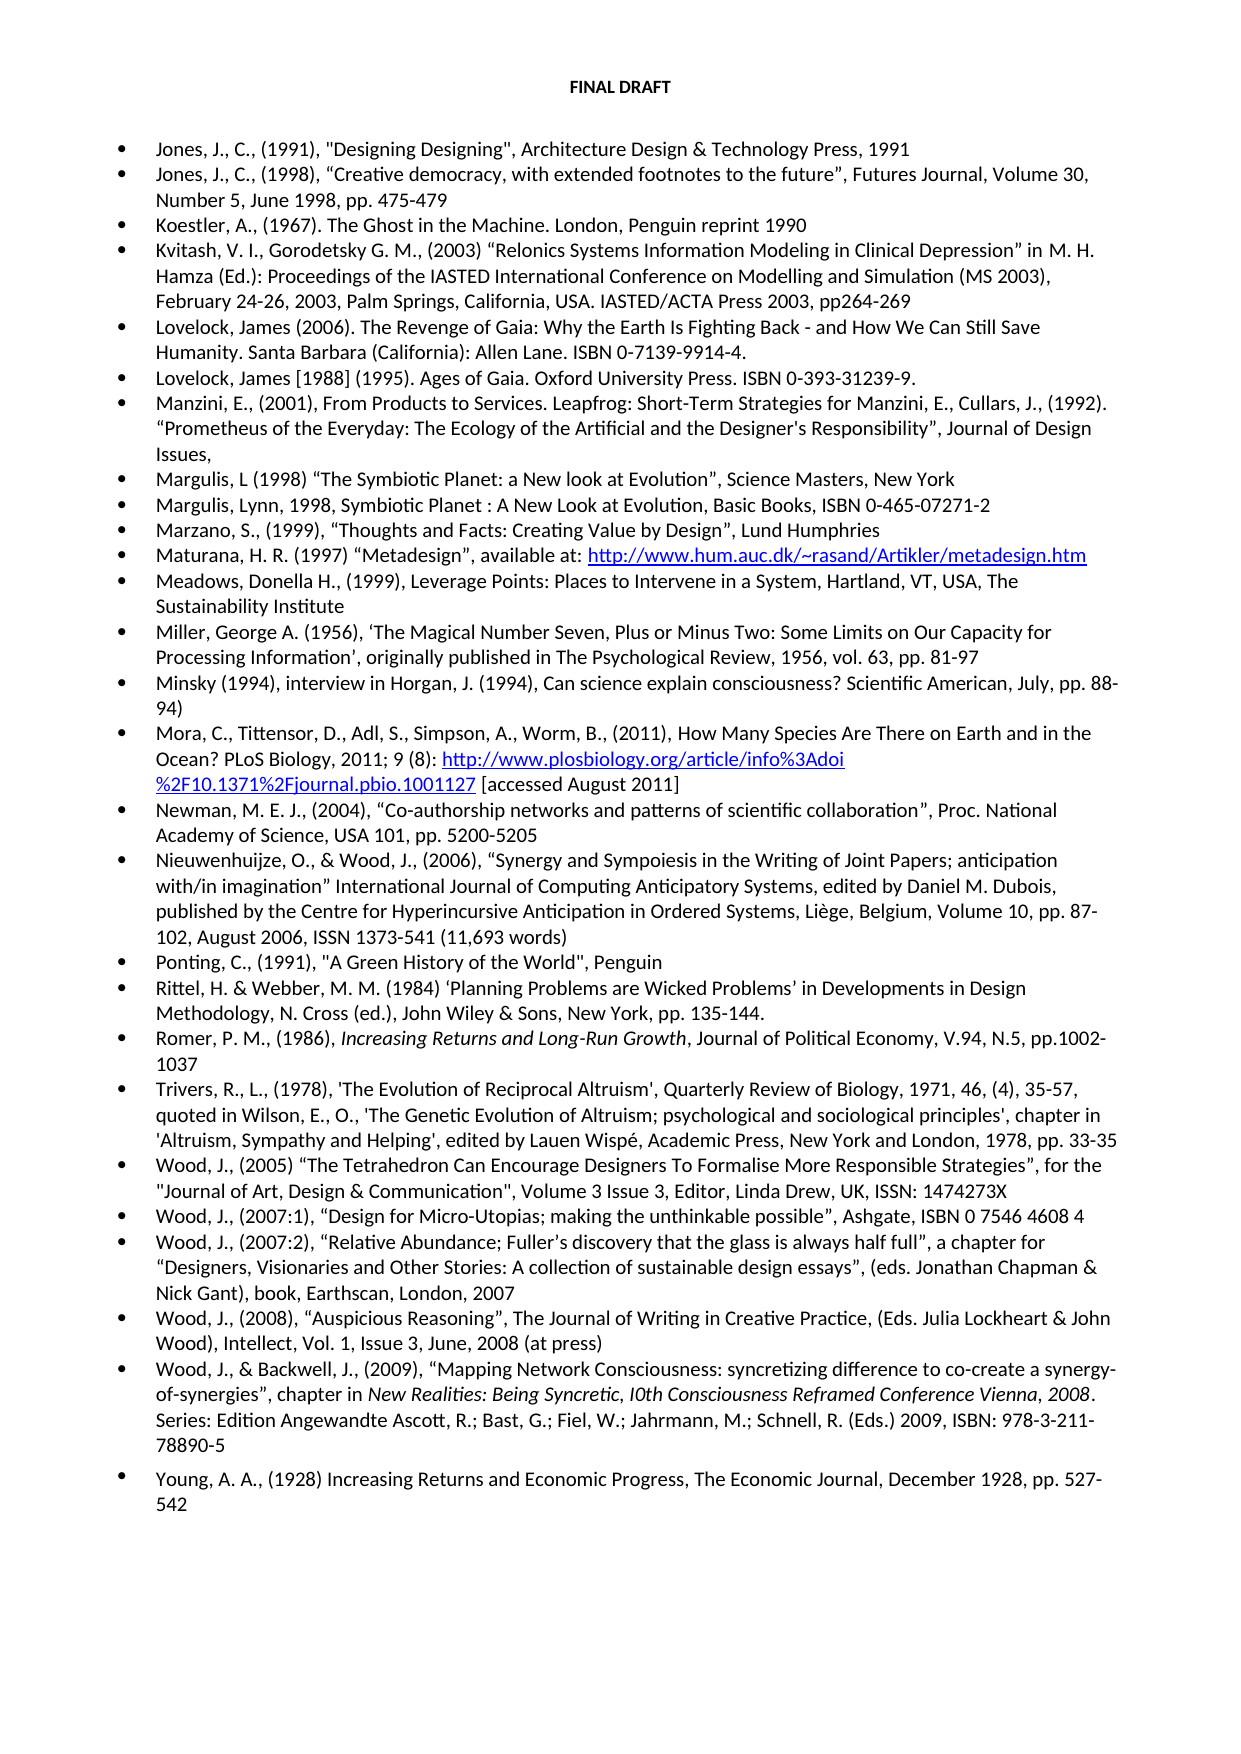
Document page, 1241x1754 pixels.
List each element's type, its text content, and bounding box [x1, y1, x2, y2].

list Lovelock, James (2006). The Revenge of Gaia: Why the Earth Is Fighting Back - and How We Can Still Save Humanity. Santa Barbara (California): Allen Lane. ISBN 0-7139-9914-4. [118, 314, 1122, 365]
list Jones, J., C., (1991), "Designing Designing", Architecture Design & Technology Press, 1991 [118, 136, 1240, 161]
list Maturana, H. R. (1997) “Metadesign”, available at: http://www.hum.auc.dk/~rasand/Artikler/metadesign.htm [118, 543, 1122, 568]
list Kvitash, V. I., Gorodetsky G. M., (2003) “Relonics Systems Information Modeling in Clinical Depression” in M. H. Hamza (Ed.): Proceedings of the IASTED International Conference on Modelling and Simulation (MS 2003), February 24-26, 2003, Palm Springs, California, USA. IASTED/ACTA Press 2003, pp264-269 [118, 238, 1122, 314]
list Margulis, Lynn, 1998, Symbiotic Planet : A New Look at Evolution, Basic Books, ISBN 0-465-07271-2 [118, 492, 1122, 517]
list Romer, P. M., (1986), Increasing Returns and Long-Run Growth, Journal of Political Economy, V.94, N.5, pp.1002-1037 [118, 1026, 1122, 1076]
list Nieuwenhuijze, O., & Wood, J., (2006), “Synergy and Sympoiesis in the Writing of Joint Papers; anticipation with/in imagination” International Journal of Computing Anticipatory Systems, edited by Daniel M. Dubois, published by the Centre for Hyperincursive Anticipation in Ordered Systems, Liège, Belgium, Volume 10, pp. 87-102, August 2006, ISSN 1373-541 (11,693 words) [118, 848, 1122, 949]
list Wood, J., & Backwell, J., (2009), “Mapping Network Consciousness: syncretizing difference to co-create a synergy-of-synergies”, chapter in New Realities: Being Syncretic, I0th Consciousness Reframed Conference Vienna, 2008. Series: Edition Angewandte Ascott, R.; Bast, G.; Fiel, W.; Jahrmann, M.; Schnell, R. (Eds.) 2009, ISBN: 978-3-211-78890-5 [118, 1356, 1122, 1458]
list Meadows, Donella H., (1999), Leverage Points: Places to Intervene in a System, Hartland, VT, USA, The Sustainability Institute [118, 568, 1122, 619]
list Wood, J., (2007:2), “Relative Abundance; Fuller’s discovery that the glass is always half full”, a chapter for “Designers, Visionaries and Other Stories: A collection of sustainable design essays”, (eds. Jonathan Chapman & Nick Gant), book, Earthscan, London, 2007 [118, 1229, 1122, 1305]
list Newman, M. E. J., (2004), “Co-authorship networks and patterns of scientific collaboration”, Proc. National Academy of Science, USA 101, pp. 5200-5205 [118, 797, 1122, 848]
list Wood, J., (2005) “The Tetrahedron Can Encourage Designers To Formalise More Responsible Strategies”, for the "Journal of Art, Design & Communication", Volume 3 Issue 3, Editor, Linda Drew, UK, ISSN: 1474273X [118, 1153, 1122, 1203]
list Lovelock, James [1988] (1995). Ages of Gaia. Oxford University Press. ISBN 0-393-31239-9. [118, 365, 1122, 390]
list Marzano, S., (1999), “Thoughts and Facts: Creating Value by Design”, Lund Humphries [118, 517, 1122, 543]
list Minsky (1994), interview in Horgan, J. (1994), Can science explain consciousness? Scientific American, July, pp. 88-94) [118, 670, 1122, 721]
list Margulis, L (1998) “The Symbiotic Planet: a New look at Evolution”, Science Masters, New York [118, 466, 1122, 492]
list Miller, George A. (1956), ‘The Magical Number Seven, Plus or Minus Two: Some Limits on Our Capacity for Processing Information’, originally published in The Psychological Review, 1956, vol. 63, pp. 81-97 [118, 619, 1122, 670]
list Jones, J., C., (1998), “Creative democracy, with extended footnotes to the future”, Futures Journal, Volume 30, Number 5, June 1998, pp. 475-479 [118, 161, 1122, 212]
list Trivers, R., L., (1978), 'The Evolution of Reciprocal Altruism', Quarterly Review of Biology, 1971, 46, (4), 35-57, quoted in Wilson, E., O., 'The Genetic Evolution of Altruism; psychological and sociological principles', chapter in 'Altruism, Sympathy and Helping', edited by Lauen Wispé, Academic Press, New York and London, 1978, pp. 33-35 [118, 1076, 1122, 1153]
list Ponting, C., (1991), "A Green History of the World", Penguin [118, 949, 1122, 975]
list Manzini, E., (2001), From Products to Services. Leapfrog: Short-Term Strategies for Manzini, E., Cullars, J., (1992). “Prometheus of the Everyday: The Ecology of the Artificial and the Designer's Responsibility”, Journal of Design Issues, [118, 390, 1122, 466]
list Young, A. A., (1928) Increasing Returns and Economic Progress, The Economic Journal, December 1928, pp. 527-542 [118, 1466, 1122, 1517]
list Koestler, A., (1967). The Ghost in the Machine. London, Penguin reprint 1990 [118, 212, 1122, 238]
list Wood, J., (2007:1), “Design for Micro-Utopias; making the unthinkable possible”, Ashgate, ISBN 0 7546 4608 4 [118, 1203, 1122, 1229]
list Mora, C., Tittensor, D., Adl, S., Simpson, A., Worm, B., (2011), How Many Species Are There on Earth and in the Ocean? PLoS Biology, 2011; 9 (8): http://www.plosbiology.org/article/info%3Adoi%2F10.1371%2Fjournal.pbio.1001127 [accessed August 2011] [118, 721, 1122, 797]
list Rittel, H. & Webber, M. M. (1984) ‘Planning Problems are Wicked Problems’ in Developments in Design Methodology, N. Cross (ed.), John Wiley & Sons, New York, pp. 135-144. [118, 975, 1122, 1026]
list Wood, J., (2008), “Auspicious Reasoning”, The Journal of Writing in Creative Practice, (Eds. Julia Lockheart & John Wood), Intellect, Vol. 1, Issue 3, June, 2008 (at press) [118, 1305, 1122, 1356]
